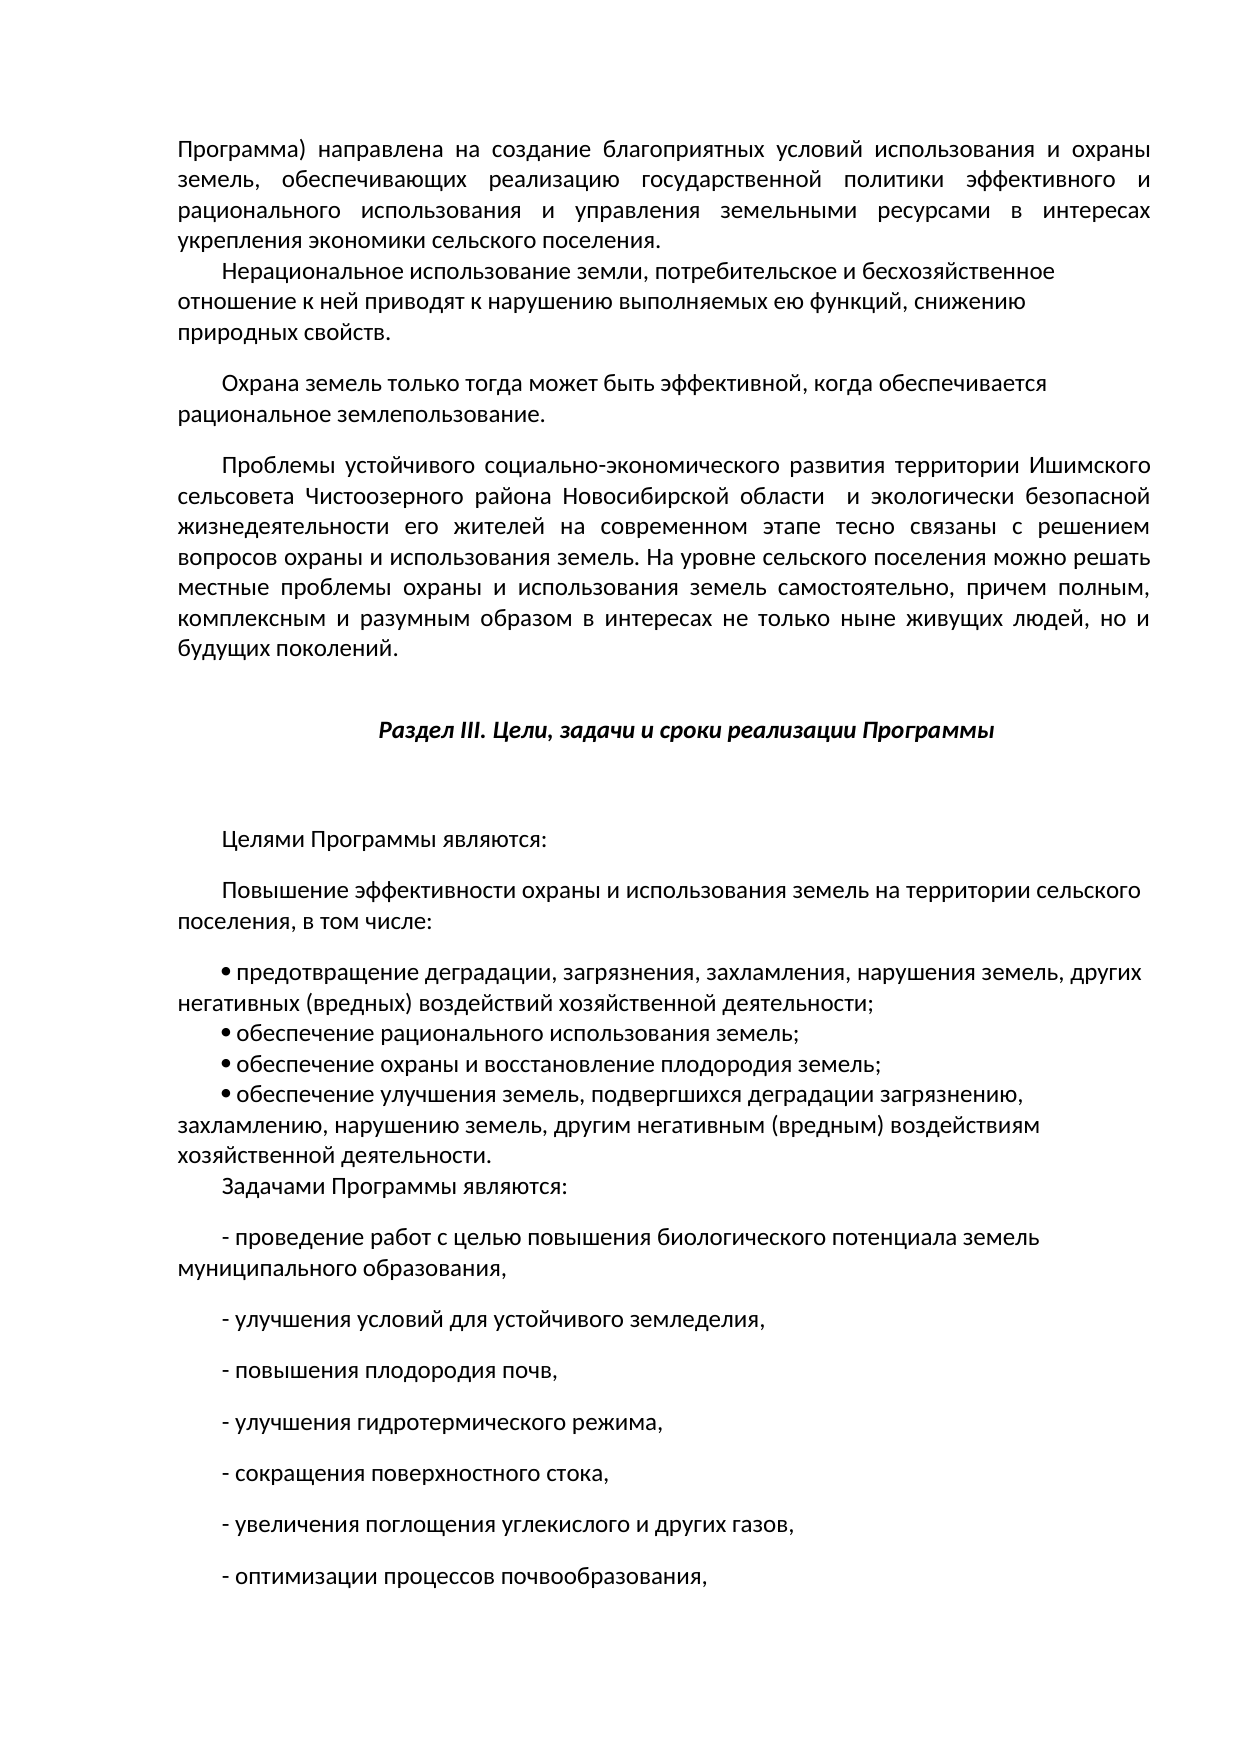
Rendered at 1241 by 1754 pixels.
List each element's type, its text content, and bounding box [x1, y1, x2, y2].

text Охрана земель только тогда может быть эффективной, когда обеспечивается рациональное землепользование. [177, 367, 1152, 428]
text - сокращения поверхностного стока, [177, 1457, 1152, 1488]
list предотвращение деградации, загрязнения, захламления, нарушения земель, других негативных (вредных) воздействий хозяйственной деятельности; [177, 956, 1152, 1017]
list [177, 133, 1152, 255]
text Раздел III. Цели, задачи и сроки реализации Программы [177, 714, 1152, 745]
text - проведение работ с целью повышения биологического потенциала земель муниципального образования, [177, 1221, 1152, 1282]
text - улучшения условий для устойчивого земледелия, [177, 1303, 1152, 1334]
text - увеличения поглощения углекислого и других газов, [177, 1509, 1152, 1539]
text Нерациональное использование земли, потребительское и бесхозяйственное отношение к ней приводят к нарушению выполняемых ею функций, снижению природных свойств. [177, 255, 1152, 347]
text Целями Программы являются: [177, 823, 1152, 854]
list обеспечение рационального использования земель; [177, 1017, 1152, 1048]
text - улучшения гидротермического режима, [177, 1406, 1152, 1436]
text Задачами Программы являются: [177, 1170, 1152, 1201]
list Проблемы устойчивого социально-экономического развития территории Ишимского сельсовета Чистоозерного района Новосибирской области и экологически безопасной жизнедеятельности его жителей на современном этапе тесно связаны с решением вопросов охраны и использования земель. На уровне сельского поселения можно решать местные проблемы охраны и использования земель самостоятельно, причем полным, комплексным и разумным образом в интересах не только ныне живущих людей, но и будущих поколений. [177, 449, 1152, 663]
text Повышение эффективности охраны и использования земель на территории сельского поселения, в том числе: [177, 874, 1152, 936]
text - оптимизации процессов почвообразования, [177, 1560, 1152, 1591]
list обеспечение улучшения земель, подвергшихся деградации загрязнению, захламлению, нарушению земель, другим негативным (вредным) воздействиям хозяйственной деятельности. [177, 1078, 1152, 1170]
list обеспечение охраны и восстановление плодородия земель; [177, 1048, 1152, 1078]
text - повышения плодородия почв, [177, 1354, 1152, 1385]
